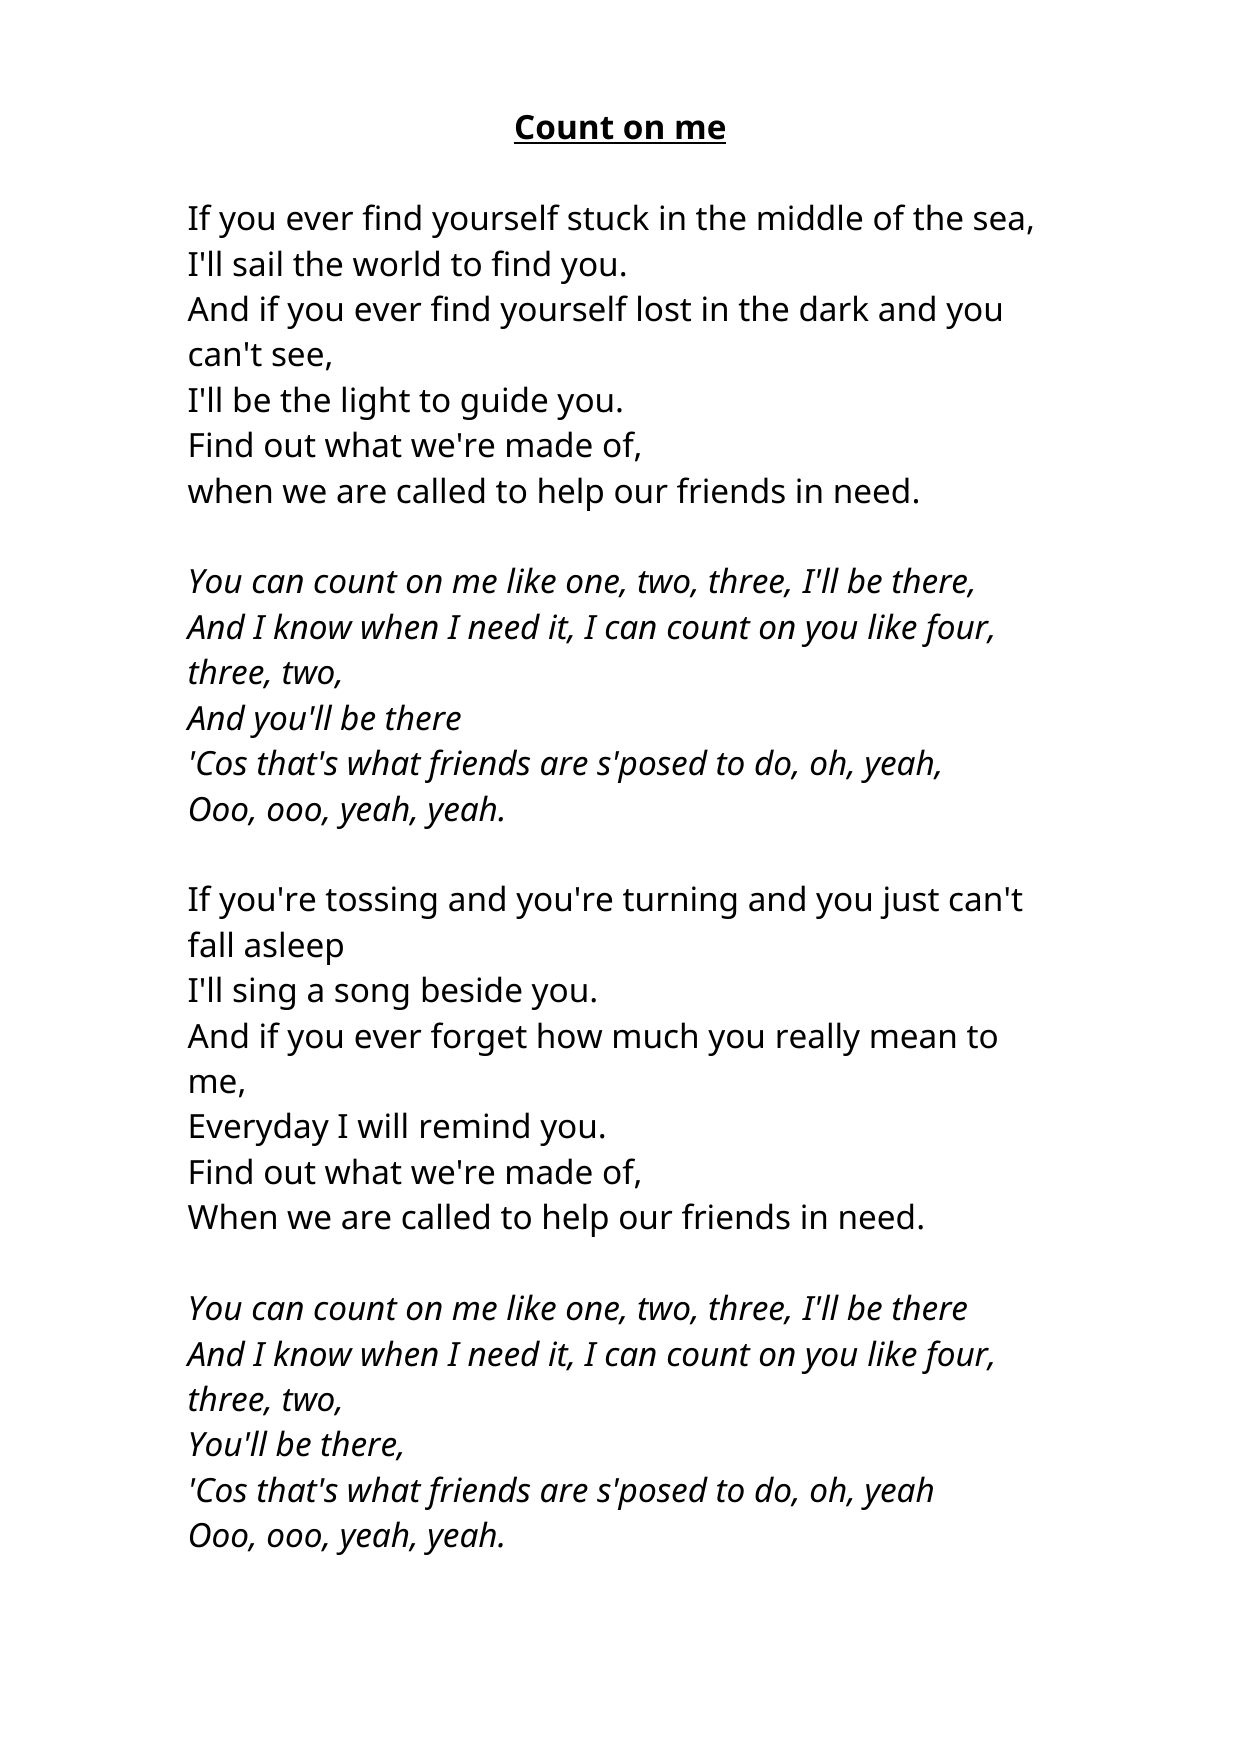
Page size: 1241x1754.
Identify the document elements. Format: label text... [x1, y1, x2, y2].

text Count on me [187, 104, 1053, 149]
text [187, 195, 1053, 1603]
